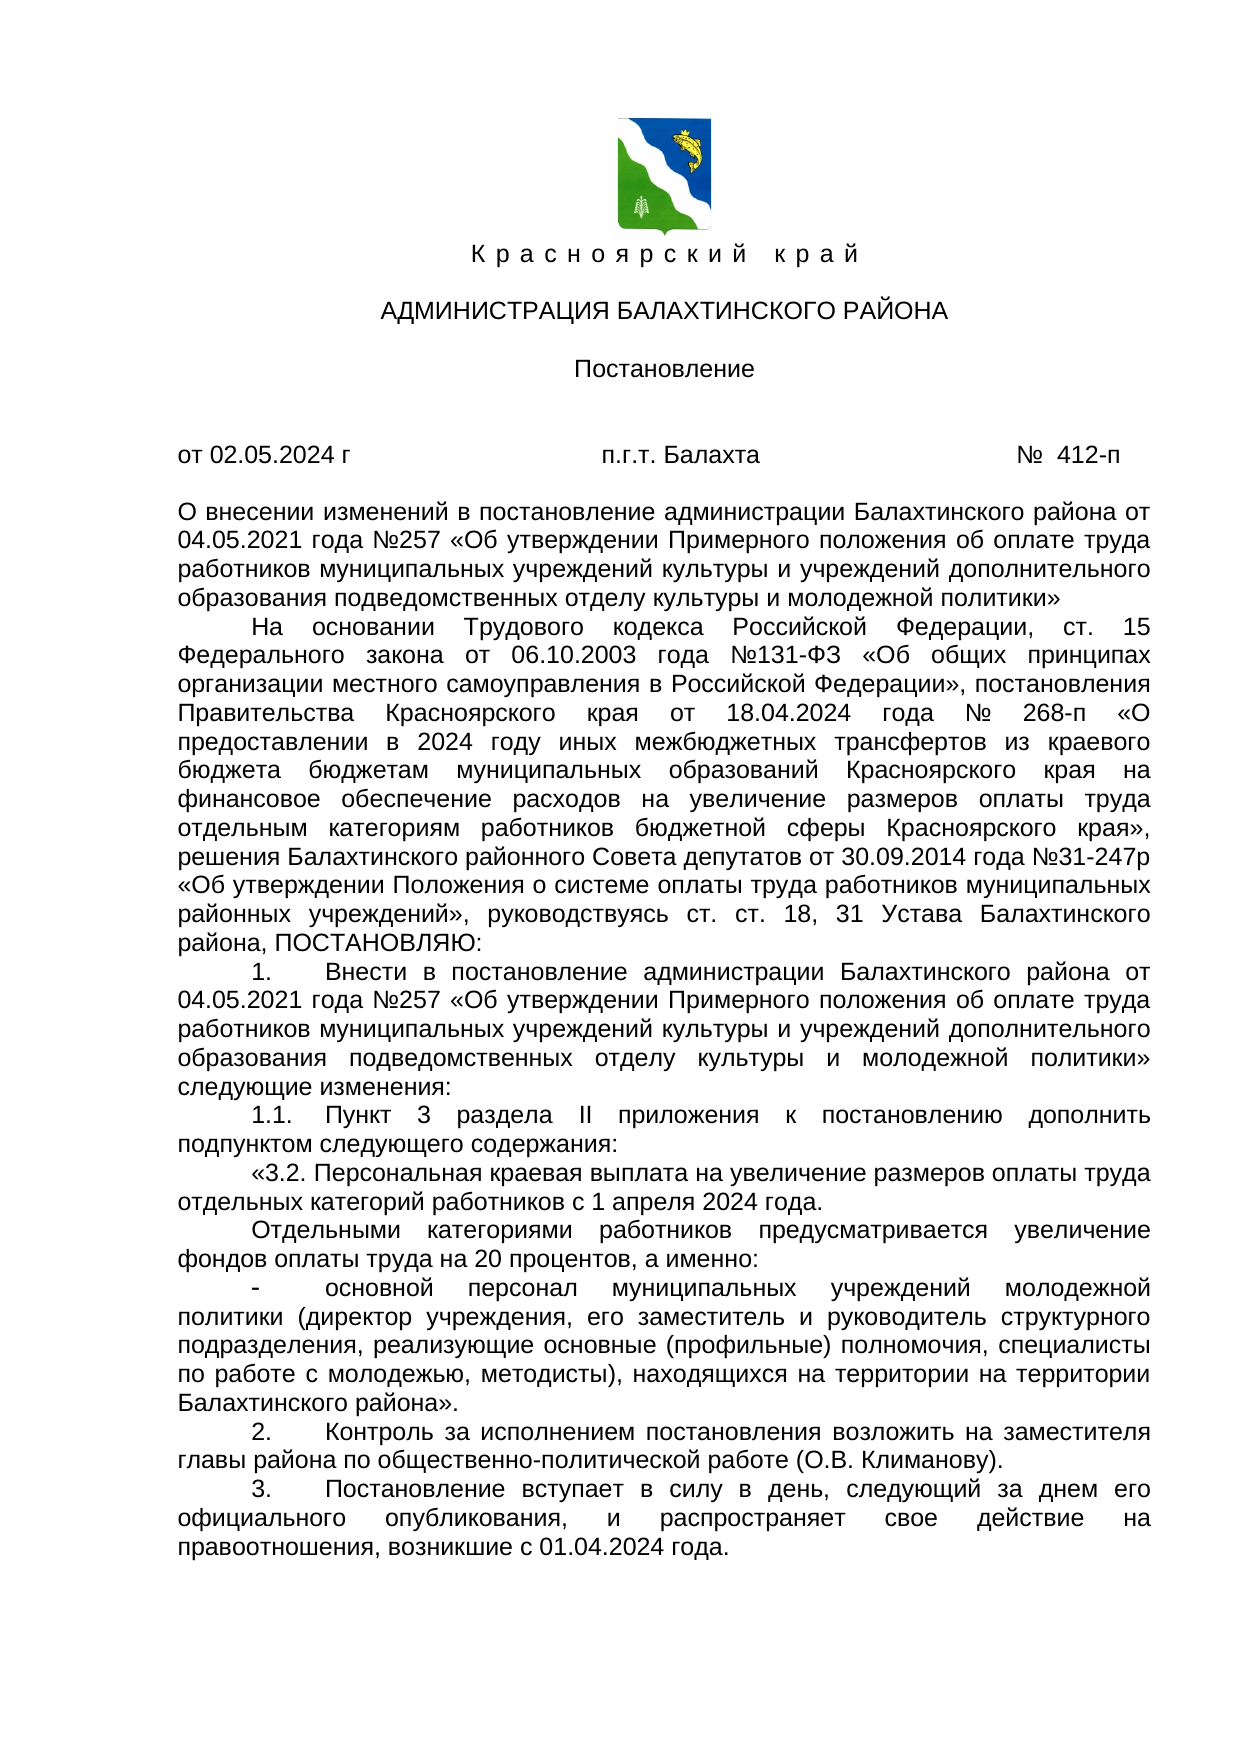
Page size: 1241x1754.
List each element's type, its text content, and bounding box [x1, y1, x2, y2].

text О внесении изменений в постановление администрации Балахтинского района от 04.05.2021 года №257 «Об утверждении Примерного положения об оплате труда работников муниципальных учреждений культуры и учреждений дополнительного образования подведомственных отделу культуры и молодежной политики» [177, 497, 1152, 612]
text «3.2. Персональная краевая выплата на увеличение размеров оплаты труда отдельных категорий работников с 1 апреля 2024 года. [177, 1158, 1152, 1215]
list Постановление вступает в силу в день, следующий за днем его официального опубликования, и распространяет свое действие на правоотношения, возникшие с 01.04.2024 года. [177, 1474, 1152, 1560]
subtitle Постановление [177, 353, 1152, 382]
list Контроль за исполнением постановления возложить на заместителя главы района по общественно-политической работе (О.В. Климанову). [177, 1417, 1152, 1474]
subtitle Красноярский край [177, 238, 1152, 267]
subtitle АДМИНИСТРАЦИЯ БАЛАХТИНСКОГО РАЙОНА [177, 296, 1152, 325]
list Пункт 3 раздела II приложения к постановлению дополнить подпунктом следующего содержания: [177, 1100, 1152, 1158]
list основной персонал муниципальных учреждений молодежной политики (директор учреждения, его заместитель и руководитель структурного подразделения, реализующие основные (профильные) полномочия, специалисты по работе с молодежью, методисты), находящихся на территории на территории Балахтинского района». [177, 1273, 1152, 1417]
text от 02.05.2024 г п.г.т. Балахта № 412-п [177, 440, 1152, 468]
list Внести в постановление администрации Балахтинского района от 04.05.2021 года №257 «Об утверждении Примерного положения об оплате труда работников муниципальных учреждений культуры и учреждений дополнительного образования подведомственных отделу культуры и молодежной политики» следующие изменения: [177, 957, 1152, 1100]
text На основании Трудового кодекса Российской Федерации, ст. 15 Федерального закона от 06.10.2003 года №131-ФЗ «Об общих принципах организации местного самоуправления в Российской Федерации», постановления Правительства Красноярского края от 18.04.2024 года № 268-п «О предоставлении в 2024 году иных межбюджетных трансфертов из краевого бюджета бюджетам муниципальных образований Красноярского края на финансовое обеспечение расходов на увеличение размеров оплаты труда отдельным категориям работников бюджетной сферы Красноярского края», решения Балахтинского районного Совета депутатов от 30.09.2014 года №31-247р «Об утверждении Положения о системе оплаты труда работников муниципальных районных учреждений», руководствуясь ст. ст. 18, 31 Устава Балахтинского района, ПОСТАНОВЛЯЮ: [177, 612, 1152, 957]
picture [617, 118, 712, 239]
text Отдельными категориями работников предусматривается увеличение фондов оплаты труда на 20 процентов, а именно: [177, 1215, 1152, 1273]
